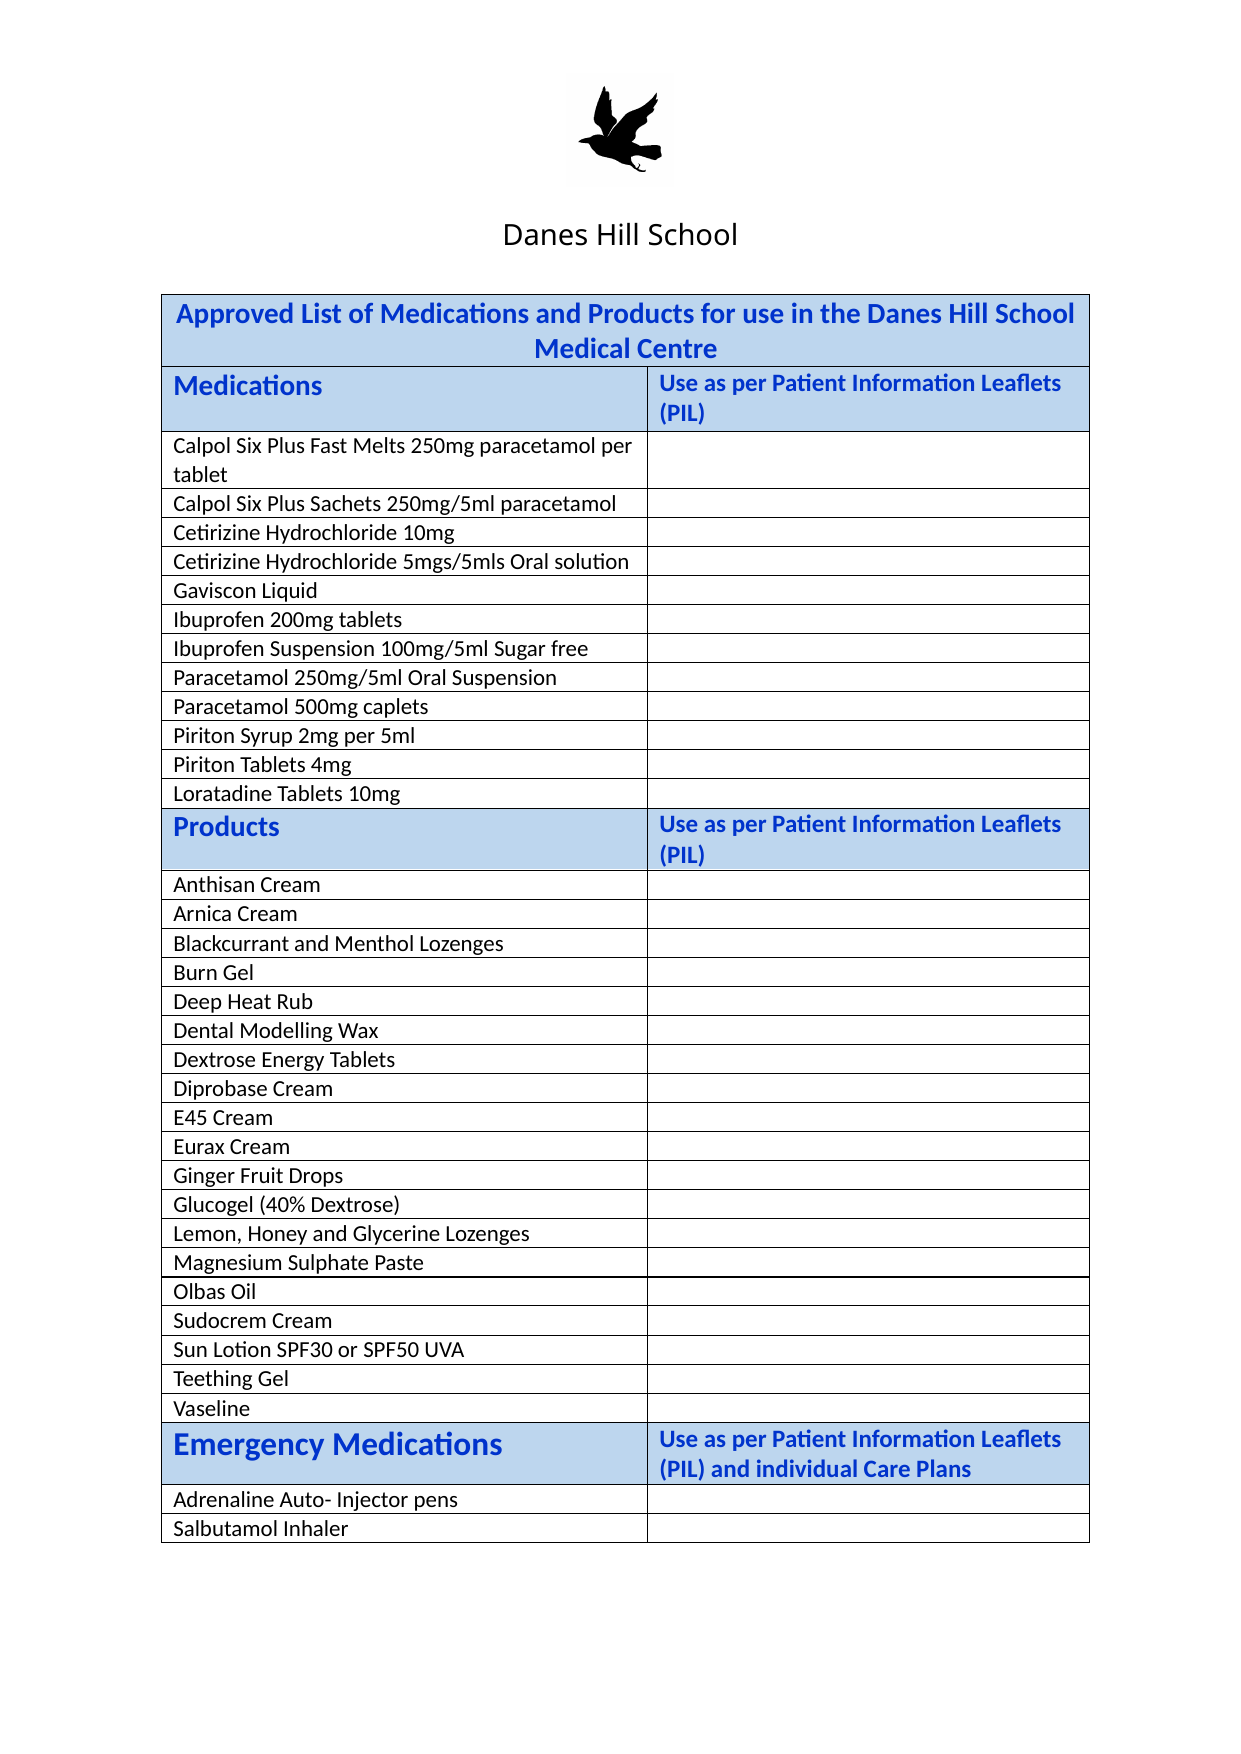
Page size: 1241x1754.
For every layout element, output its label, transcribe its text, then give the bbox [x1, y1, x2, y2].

table_cell Cetirizine Hydrochloride 5mgs/5mls Oral solution [162, 547, 647, 575]
table_cell Salbutamol Inhaler [162, 1514, 647, 1542]
table_cell Sudocrem Cream [162, 1306, 647, 1334]
table_cell [648, 1278, 1089, 1305]
table_cell Emergency Medications [162, 1423, 647, 1484]
table_cell [648, 721, 1089, 749]
table_cell Dental Modelling Wax [162, 1016, 647, 1044]
table_cell Use as per Patient Information Leaflets (PIL) [648, 809, 1089, 869]
table_cell [648, 432, 1089, 488]
table_cell [648, 779, 1089, 807]
table_cell Diprobase Cream [162, 1074, 647, 1102]
table_cell [648, 576, 1089, 604]
table_cell Paracetamol 500mg caplets [162, 692, 647, 720]
table_cell Eurax Cream [162, 1132, 647, 1160]
table_cell Olbas Oil [162, 1278, 647, 1305]
table_cell [648, 605, 1089, 633]
table_cell Use as per Patient Information Leaflets (PIL) [648, 367, 1089, 431]
table_cell [648, 1103, 1089, 1131]
table_cell Blackcurrant and Menthol Lozenges [162, 929, 647, 957]
table_cell Calpol Six Plus Sachets 250mg/5ml paracetamol [162, 489, 647, 517]
table_cell [648, 489, 1089, 517]
picture [566, 73, 674, 187]
table_cell [648, 1132, 1089, 1160]
table_cell Gaviscon Liquid [162, 576, 647, 604]
table_cell Loratadine Tablets 10mg [162, 779, 647, 807]
table_cell Products [162, 809, 647, 869]
table_cell Ibuprofen Suspension 100mg/5ml Sugar free [162, 634, 647, 662]
table_header Approved List of Medications and Products for use in the Danes Hill School Medical Centre [162, 295, 1089, 366]
table_cell [648, 1306, 1089, 1334]
table_cell Piriton Syrup 2mg per 5ml [162, 721, 647, 749]
table_cell Calpol Six Plus Fast Melts 250mg paracetamol per tablet [162, 432, 647, 488]
table_cell Burn Gel [162, 958, 647, 986]
table_cell [648, 1045, 1089, 1073]
table_cell [648, 1016, 1089, 1044]
table_cell [648, 1394, 1089, 1422]
table_cell [648, 871, 1089, 898]
table_cell [648, 1514, 1089, 1542]
table_cell [648, 929, 1089, 957]
table_cell [648, 663, 1089, 691]
table_cell [648, 1336, 1089, 1363]
table_cell Deep Heat Rub [162, 987, 647, 1015]
table_cell [648, 1365, 1089, 1393]
table_cell Adrenaline Auto- Injector pens [162, 1485, 647, 1513]
table_cell Ibuprofen 200mg tablets [162, 605, 647, 633]
table_cell Anthisan Cream [162, 871, 647, 898]
table_cell [648, 1485, 1089, 1513]
table_cell Sun Lotion SPF30 or SPF50 UVA [162, 1336, 647, 1363]
table_cell Arnica Cream [162, 900, 647, 928]
table_cell Vaseline [162, 1394, 647, 1422]
table_cell [648, 1161, 1089, 1189]
table_cell [648, 1219, 1089, 1247]
table_cell [648, 1248, 1089, 1276]
table_cell Medications [162, 367, 647, 431]
table_cell Use as per Patient Information Leaflets (PIL) and individual Care Plans [648, 1423, 1089, 1484]
table_cell Cetirizine Hydrochloride 10mg [162, 518, 647, 546]
table_cell [648, 547, 1089, 575]
table_cell [648, 750, 1089, 778]
table_cell [648, 1190, 1089, 1218]
table_cell Piriton Tablets 4mg [162, 750, 647, 778]
table_cell Glucogel (40% Dextrose) [162, 1190, 647, 1218]
table_cell Ginger Fruit Drops [162, 1161, 647, 1189]
table_cell [648, 958, 1089, 986]
table_cell [648, 692, 1089, 720]
table_cell Magnesium Sulphate Paste [162, 1248, 647, 1276]
table_cell [648, 987, 1089, 1015]
table_cell Lemon, Honey and Glycerine Lozenges [162, 1219, 647, 1247]
table_cell E45 Cream [162, 1103, 647, 1131]
table_cell Teething Gel [162, 1365, 647, 1393]
table_cell Paracetamol 250mg/5ml Oral Suspension [162, 663, 647, 691]
table_cell [648, 518, 1089, 546]
table_cell [648, 1074, 1089, 1102]
table_cell [648, 634, 1089, 662]
table_cell [648, 900, 1089, 928]
table_cell Dextrose Energy Tablets [162, 1045, 647, 1073]
